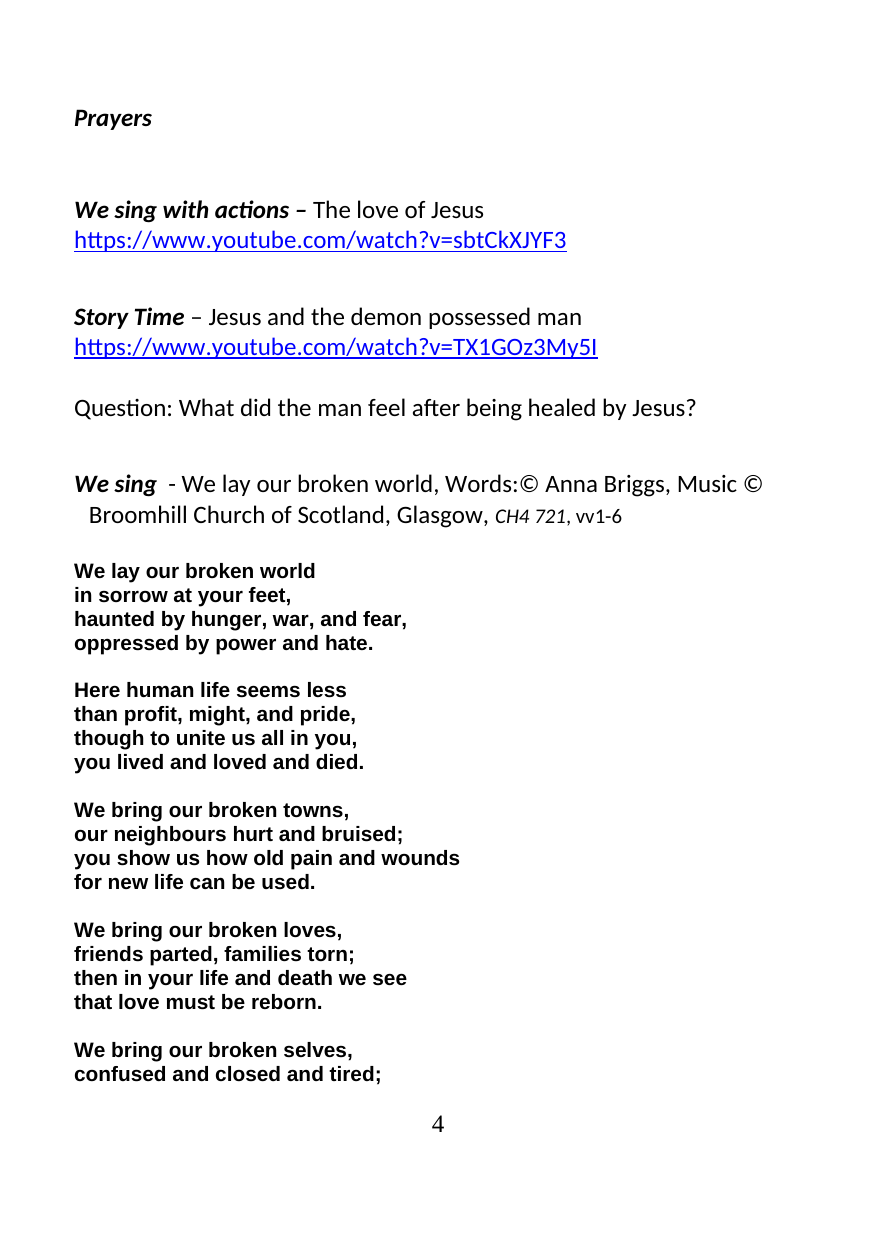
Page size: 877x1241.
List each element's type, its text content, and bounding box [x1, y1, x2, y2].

text oppressed by power and hate. [74, 630, 802, 654]
text https://www.youtube.com/watch?v=sbtCkXJYF3 [74, 224, 802, 255]
text for new life can be used. [74, 870, 802, 894]
text friends parted, families torn; [74, 942, 802, 966]
text We bring our broken loves, [74, 918, 802, 942]
text Question: What did the man feel after being healed by Jesus? [74, 392, 802, 423]
text then in your life and death we see [74, 966, 802, 990]
text our neighbours hurt and bruised; [74, 822, 802, 846]
text you show us how old pain and wounds [74, 846, 802, 870]
text We sing with actions – The love of Jesus [74, 194, 802, 224]
text haunted by hunger, war, and fear, [74, 606, 802, 630]
text though to unite us all in you, [74, 726, 802, 750]
text confused and closed and tired; [74, 1062, 802, 1086]
text We bring our broken towns, [74, 798, 802, 822]
text Prayers [74, 103, 802, 133]
text that love must be reborn. [74, 990, 802, 1014]
text We bring our broken selves, [74, 1038, 802, 1062]
text you lived and loved and died. [74, 750, 802, 774]
text Here human life seems less [74, 678, 802, 702]
text We sing - We lay our broken world, Words:© Anna Briggs, Music © Broomhill Church of Scotland, Glasgow, CH4 721, vv1-6 [74, 469, 802, 530]
text Story Time – Jesus and the demon possessed man [74, 301, 802, 331]
text than profit, might, and pride, [74, 702, 802, 726]
text We lay our broken world [74, 558, 802, 582]
text https://www.youtube.com/watch?v=TX1GOz3My5I [74, 331, 802, 362]
text in sorrow at your feet, [74, 582, 802, 606]
